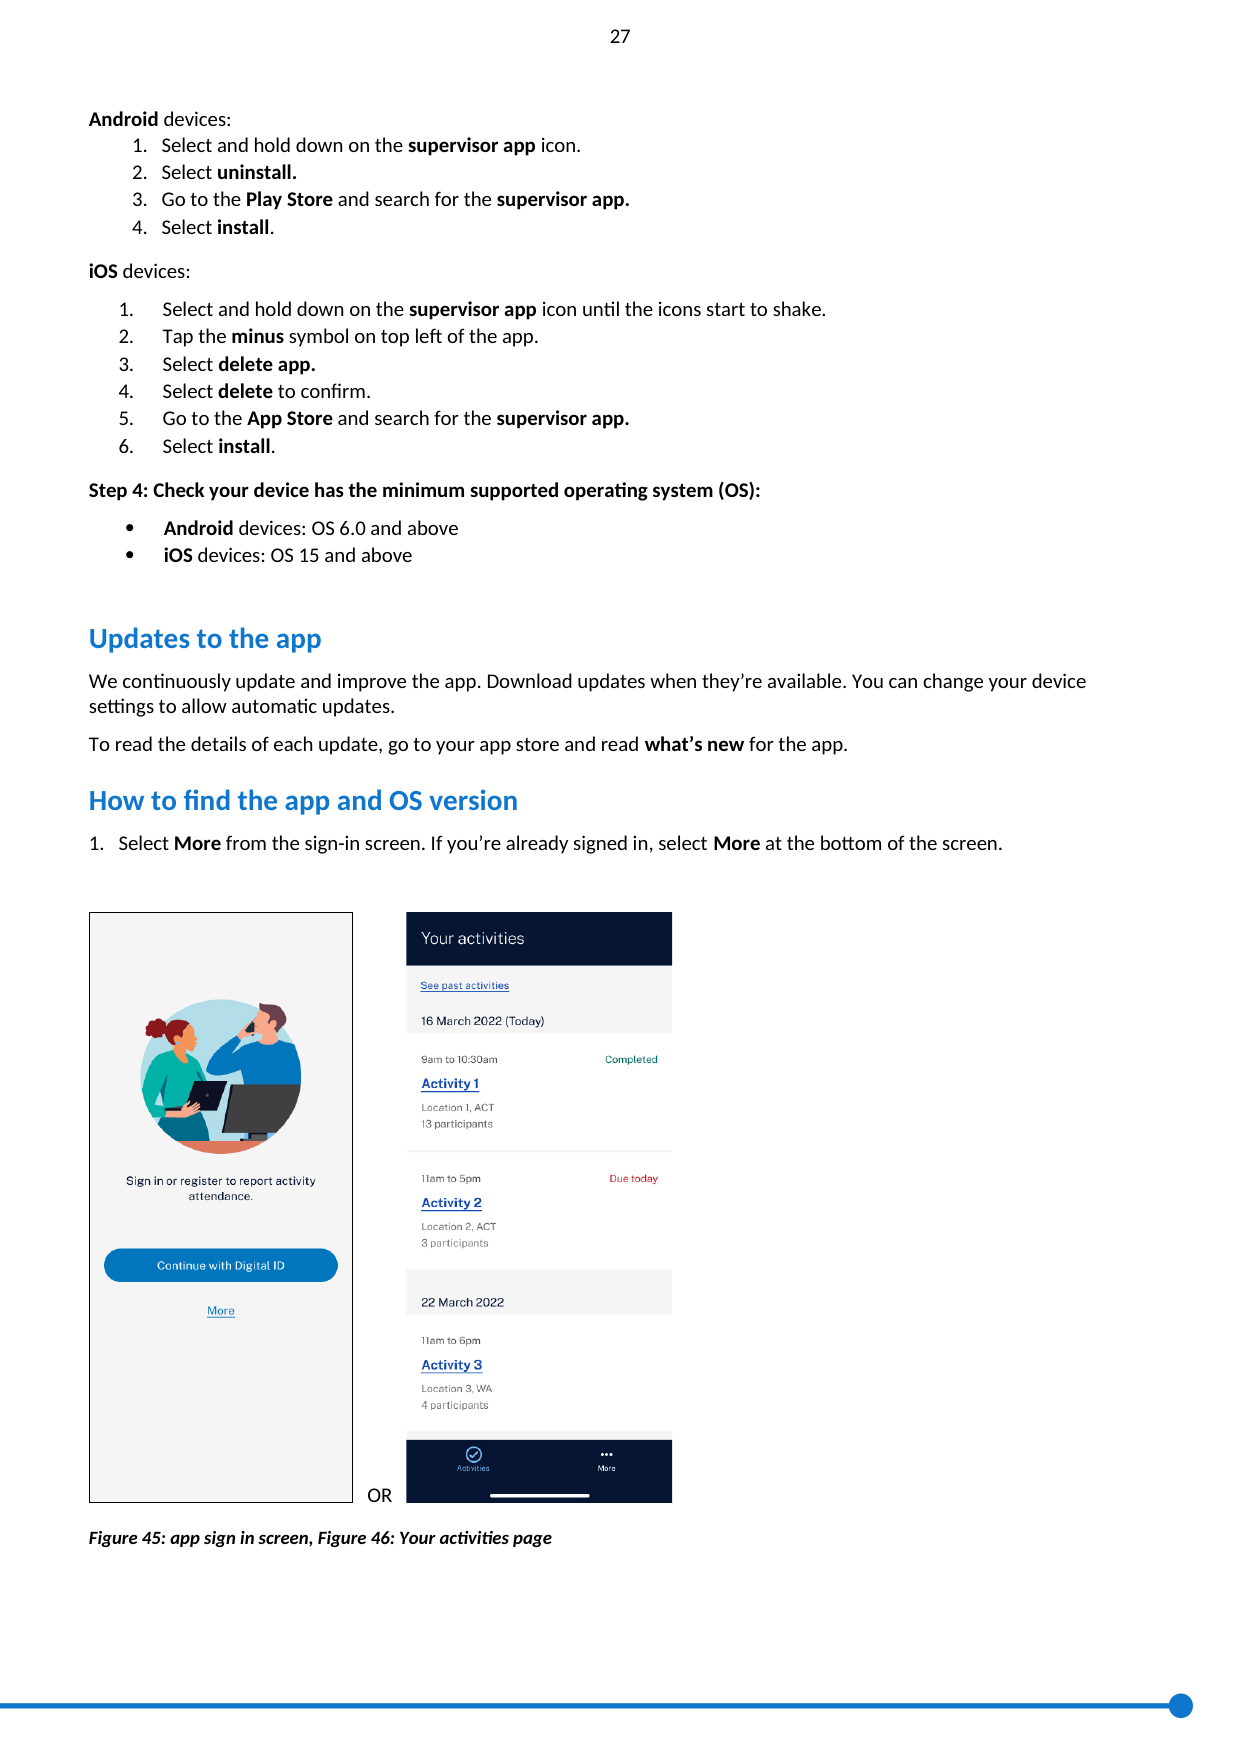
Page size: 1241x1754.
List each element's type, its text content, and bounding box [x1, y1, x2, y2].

list Go to the Play Store and search for the supervisor app. [132, 187, 1152, 212]
list Go to the App Store and search for the supervisor app. [118, 406, 1152, 431]
picture [90, 913, 352, 1502]
list Select and hold down on the supervisor app icon until the icons start to shake. [118, 296, 1152, 321]
list iOS devices: OS 15 and above [126, 542, 1152, 568]
list Tap the minus symbol on top left of the app. [118, 323, 1152, 349]
text We continuously update and improve the app. Download updates when they’re available. You can change your device settings to allow automatic updates. [89, 668, 1152, 719]
subtitle Updates to the app [89, 620, 1152, 656]
list Select install. [132, 214, 1152, 239]
list Select delete app. [118, 351, 1152, 376]
list Select uninstall. [132, 159, 1152, 184]
list Select install. [118, 433, 1152, 458]
text Figure 45: app sign in screen, Figure 46: Your activities page [89, 1526, 1152, 1549]
list Android devices: OS 6.0 and above [126, 515, 1152, 540]
text Step 4: Check your device has the minimum supported operating system (OS): [89, 477, 1152, 502]
text To read the details of each update, go to your app store and read what’s new for the app. [89, 732, 1152, 757]
subtitle How to find the app and OS version [89, 782, 1152, 818]
list Select and hold down on the supervisor app icon. [132, 132, 1152, 157]
text iOS devices: [89, 258, 1152, 283]
picture [0, 1682, 1241, 1753]
list Select More from the sign-in screen. If you’re already signed in, select More at the bottom of the screen. [89, 830, 1152, 856]
picture [406, 912, 673, 1503]
list Select delete to confirm. [118, 378, 1152, 403]
list Android devices: [89, 106, 1152, 132]
